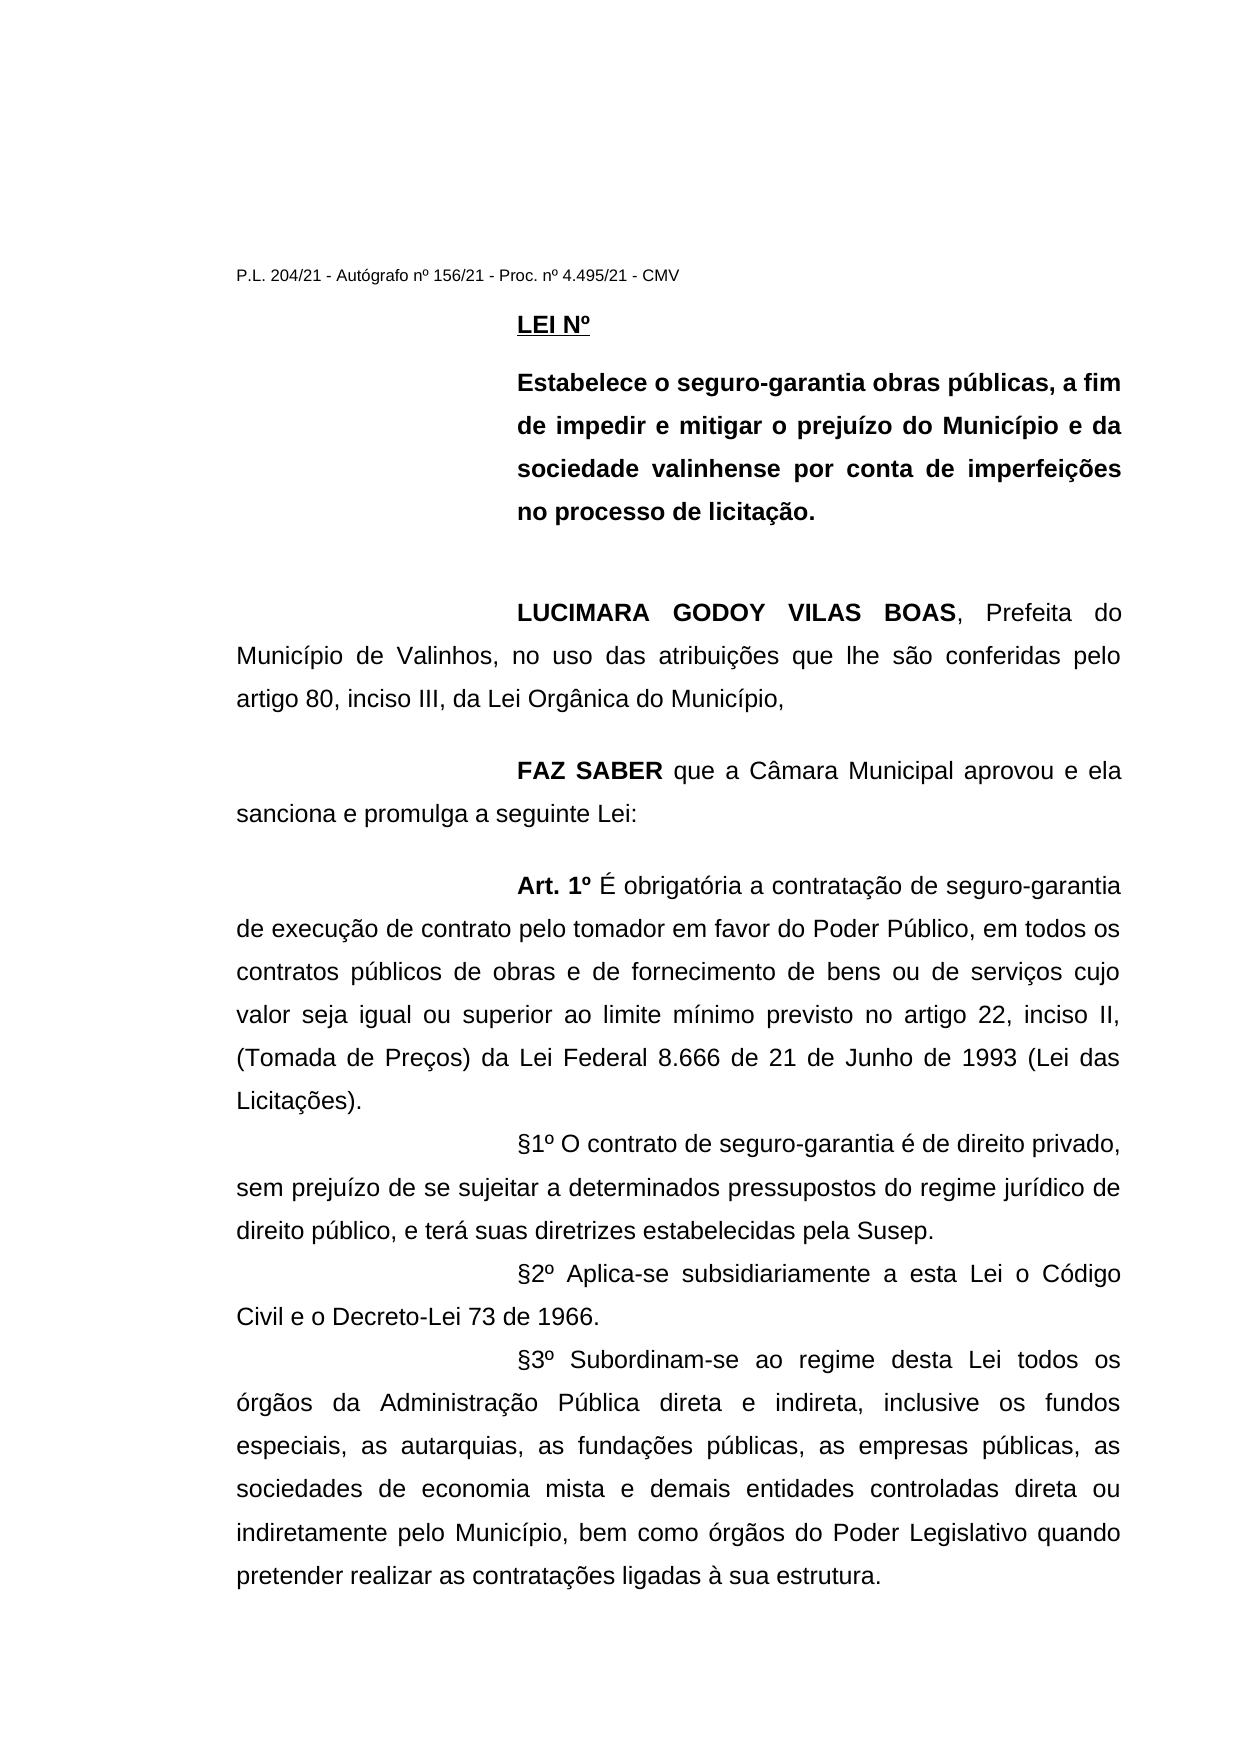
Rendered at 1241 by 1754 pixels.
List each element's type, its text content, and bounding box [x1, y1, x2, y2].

text §1º O contrato de seguro-garantia é de direito privado, sem prejuízo de se sujeitar a determinados pressupostos do regime jurídico de direito público, e terá suas diretrizes estabelecidas pela Susep. [236, 1129, 1122, 1244]
text Art. 1º É obrigatória a contratação de seguro-garantia de execução de contrato pelo tomador em favor do Poder Público, em todos os contratos públicos de obras e de fornecimento de bens ou de serviços cujo valor seja igual ou superior ao limite mínimo previsto no artigo 22, inciso II, (Tomada de Preços) da Lei Federal 8.666 de 21 de Junho de 1993 (Lei das Licitações). [236, 871, 1122, 1115]
text §3º Subordinam-se ao regime desta Lei todos os órgãos da Administração Pública direta e indireta, inclusive os fundos especiais, as autarquias, as fundações públicas, as empresas públicas, as sociedades de economia mista e demais entidades controladas direta ou indiretamente pelo Município, bem como órgãos do Poder Legislativo quando pretender realizar as contratações ligadas à sua estrutura. [236, 1345, 1122, 1589]
text LEI Nº [236, 310, 1122, 339]
text FAZ SABER que a Câmara Municipal aprovou e ela sanciona e promulga a seguinte Lei: [236, 756, 1122, 827]
text LUCIMARA GODOY VILAS BOAS, Prefeita do Município de Valinhos, no uso das atribuições que lhe são conferidas pelo artigo 80, inciso III, da Lei Orgânica do Município, [236, 597, 1122, 712]
text §2º Aplica-se subsidiariamente a esta Lei o Código Civil e o Decreto-Lei 73 de 1966. [236, 1259, 1122, 1331]
text Estabelece o seguro-garantia obras públicas, a fim de impedir e mitigar o prejuízo do Município e da sociedade valinhense por conta de imperfeições no processo de licitação. [236, 367, 1122, 526]
